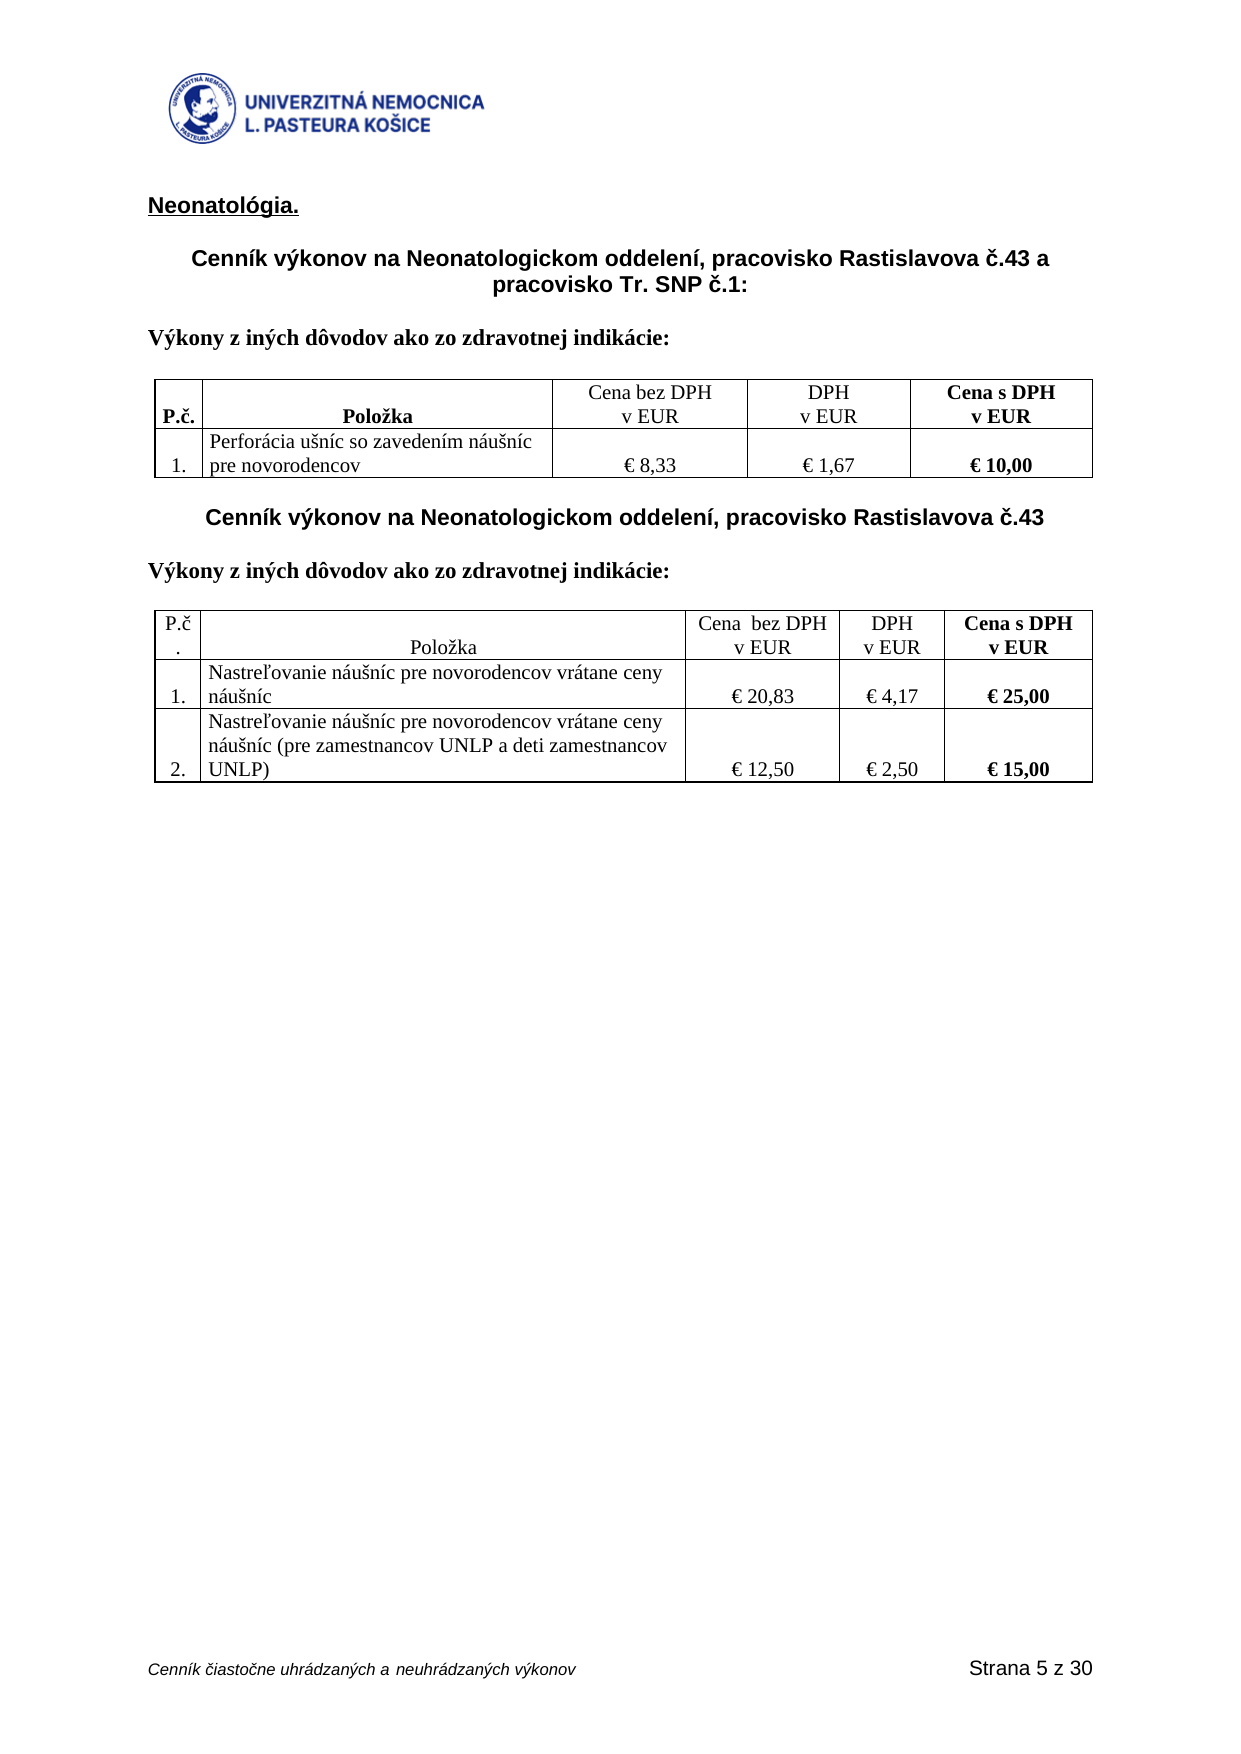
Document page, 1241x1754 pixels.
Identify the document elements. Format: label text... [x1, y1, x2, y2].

table_cell € 25,00 [945, 660, 1092, 708]
table_header Cena bez DPH v EUR [686, 611, 839, 659]
table_header Položka [203, 380, 552, 428]
table_cell € 10,00 [911, 429, 1092, 477]
table_cell € 2,50 [840, 709, 944, 781]
table_header P.č. [156, 611, 200, 659]
table_header DPH v EUR [840, 611, 944, 659]
picture [165, 73, 488, 144]
table_cell € 4,17 [840, 660, 944, 708]
table_cell € 12,50 [686, 709, 839, 781]
table_cell Perforácia ušníc so zavedením náušníc pre novorodencov [203, 429, 552, 477]
table_cell 1. [156, 660, 200, 708]
table_header DPH v EUR [748, 380, 910, 428]
table_cell € 8,33 [553, 429, 747, 477]
table_header Cena bez DPH v EUR [553, 380, 747, 428]
table_header Cena s DPH v EUR [911, 380, 1092, 428]
table_cell 2. [156, 709, 200, 781]
table_cell € 1,67 [748, 429, 910, 477]
table_cell Nastreľovanie náušníc pre novorodencov vrátane ceny náušníc (pre zamestnancov UNLP a deti zamestnancov UNLP) [201, 709, 685, 781]
text Cenník výkonov na Neonatologickom oddelení, pracovisko Rastislavova č.43 a pracovisko Tr. SNP č.1: [148, 244, 1092, 297]
text Výkony z iných dôvodov ako zo zdravotnej indikácie: [148, 557, 1092, 583]
table_header Položka [201, 611, 685, 659]
table_header P.č. [156, 380, 202, 428]
table_cell € 15,00 [945, 709, 1092, 781]
table_cell 1. [156, 429, 202, 477]
text Výkony z iných dôvodov ako zo zdravotnej indikácie: [148, 323, 1092, 350]
table_cell Nastreľovanie náušníc pre novorodencov vrátane ceny náušníc [201, 660, 685, 708]
text Cenník výkonov na Neonatologickom oddelení, pracovisko Rastislavova č.43 [148, 504, 1092, 531]
text Neonatológia. [148, 192, 1092, 218]
table_cell € 20,83 [686, 660, 839, 708]
table_header Cena s DPH v EUR [945, 611, 1092, 659]
